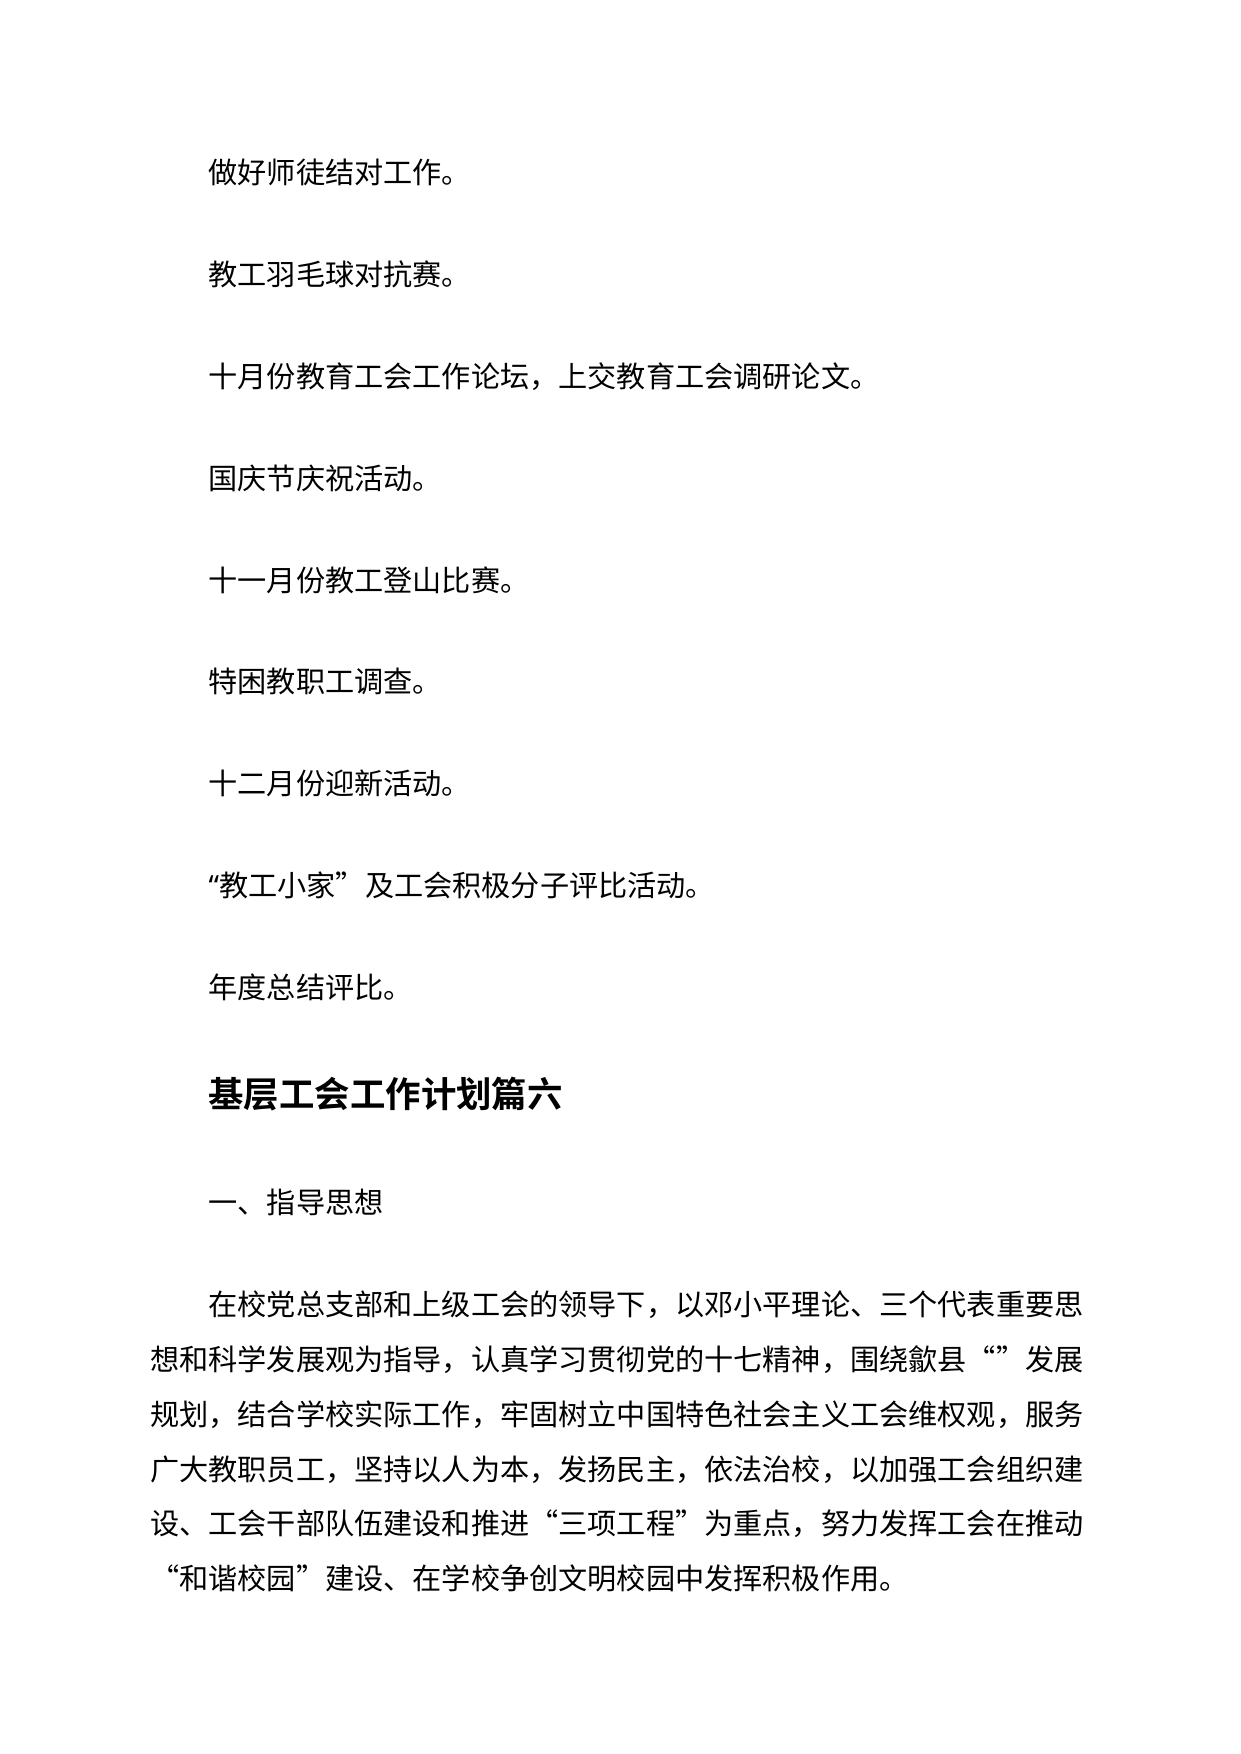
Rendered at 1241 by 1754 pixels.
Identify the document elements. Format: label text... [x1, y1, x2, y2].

text 基层工会工作计划篇六 [150, 1066, 1090, 1117]
text 年度总结评比。 [150, 964, 1090, 1007]
text 十二月份迎新活动。 [150, 761, 1090, 803]
text 一、指导思想 [150, 1179, 1090, 1222]
text 在校党总支部和上级工会的领导下，以邓小平理论、三个代表重要思想和科学发展观为指导，认真学习贯彻党的十七精神，围绕歙县“”发展规划，结合学校实际工作，牢固树立中国特色社会主义工会维权观，服务广大教职员工，坚持以人为本，发扬民主，依法治校，以加强工会组织建设、工会干部队伍建设和推进“三项工程”为重点，努力发挥工会在推动“和谐校园”建设、在学校争创文明校园中发挥积极作用。 [150, 1281, 1090, 1598]
text 特困教职工调查。 [150, 659, 1090, 701]
text “教工小家”及工会积极分子评比活动。 [150, 862, 1090, 905]
text 十月份教育工会工作论坛，上交教育工会调研论文。 [150, 353, 1090, 396]
text 十一月份教工登山比赛。 [150, 557, 1090, 599]
text 国庆节庆祝活动。 [150, 455, 1090, 498]
text 教工羽毛球对抗赛。 [150, 252, 1090, 294]
text 做好师徒结对工作。 [150, 150, 1090, 192]
